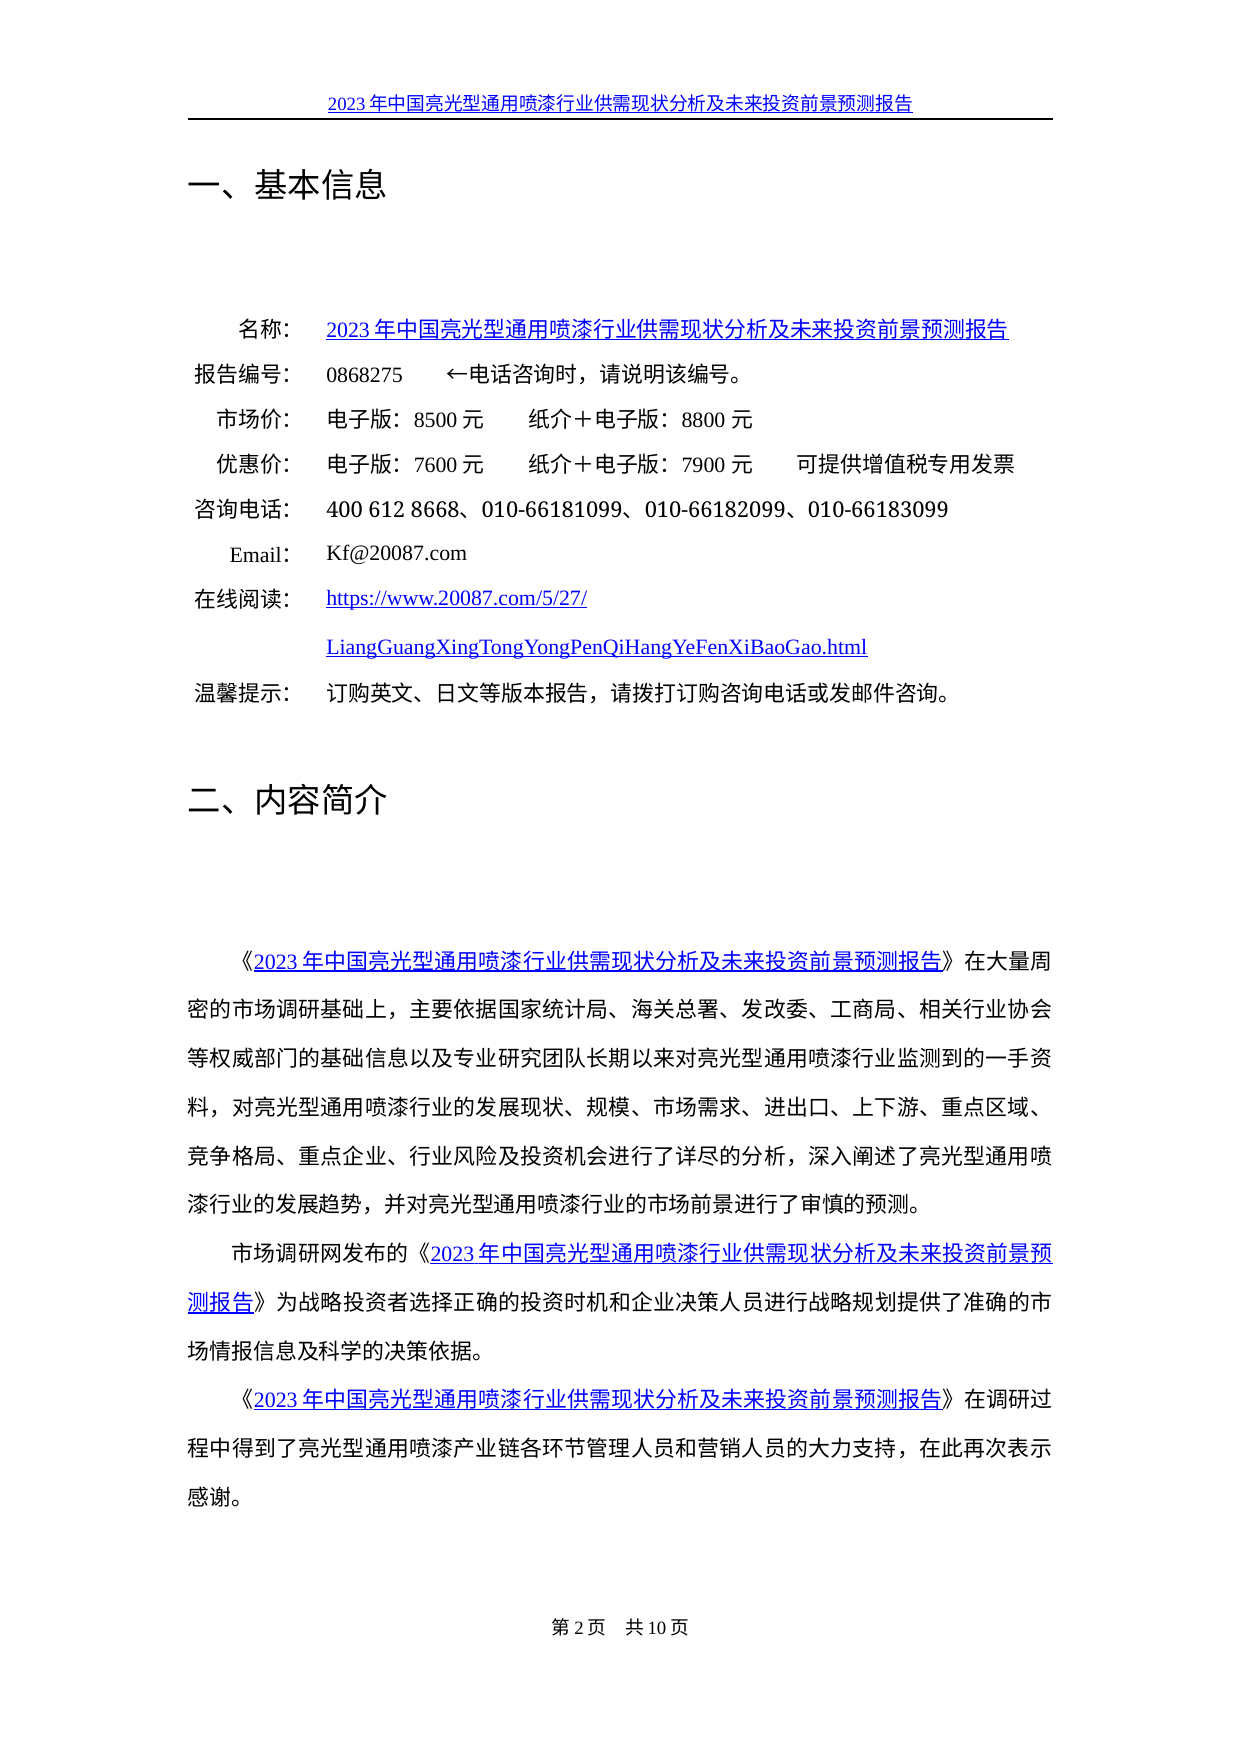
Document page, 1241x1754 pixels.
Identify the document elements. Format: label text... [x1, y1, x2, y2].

table_cell 市场价： [167, 402, 315, 447]
table_cell 400 612 8668、010-66181099、010-66182099、010-66183099 [315, 492, 1073, 537]
table_cell 0868275 ←电话咨询时，请说明该编号。 [315, 357, 1073, 402]
table_header 名称： [167, 312, 315, 357]
table_cell Kf@20087.com [315, 537, 1073, 582]
title 二、内容简介 [187, 766, 1053, 831]
table_cell 电子版：8500 元 纸介＋电子版：8800 元 [315, 402, 1073, 447]
table_cell 电子版：7600 元 纸介＋电子版：7900 元 可提供增值税专用发票 [315, 447, 1073, 492]
table_cell [315, 582, 1073, 675]
table_cell 报告编号： [167, 357, 315, 402]
table_cell 温馨提示： [167, 675, 315, 720]
table_cell 订购英文、日文等版本报告，请拨打订购咨询电话或发邮件咨询。 [315, 675, 1073, 720]
table_header 2023年中国亮光型通用喷漆行业供需现状分析及未来投资前景预测报告 [315, 312, 1073, 357]
table_cell 优惠价： [167, 447, 315, 492]
title 一、基本信息 [187, 150, 1053, 215]
table_cell 在线阅读： [167, 582, 315, 675]
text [187, 943, 1053, 1512]
table_cell 咨询电话： [167, 492, 315, 537]
table_cell Email： [167, 537, 315, 582]
